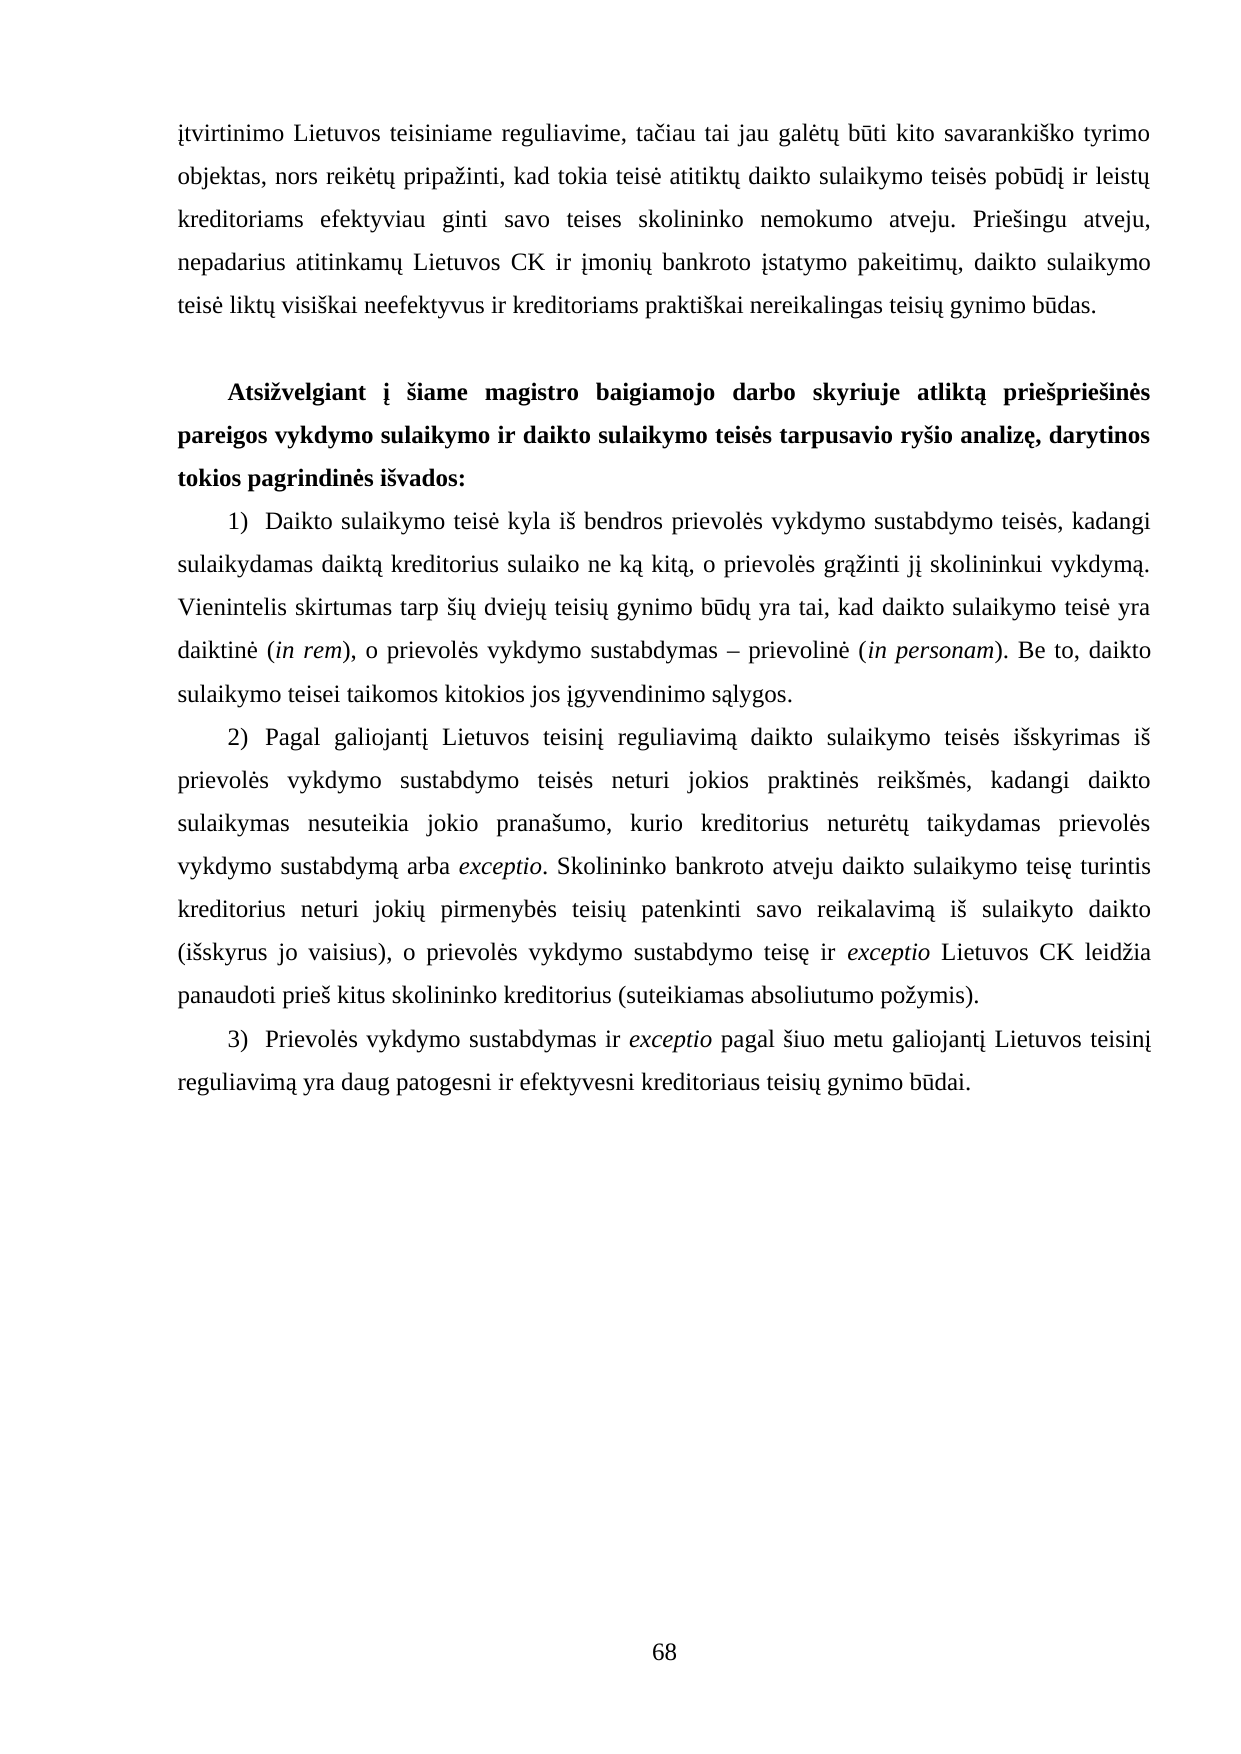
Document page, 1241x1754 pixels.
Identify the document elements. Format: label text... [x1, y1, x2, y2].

list Pagal galiojantį Lietuvos teisinį reguliavimą daikto sulaikymo teisės išskyrimas iš prievolės vykdymo sustabdymo teisės neturi jokios praktinės reikšmės, kadangi daikto sulaikymas nesuteikia jokio pranašumo, kurio kreditorius neturėtų taikydamas prievolės vykdymo sustabdymą arba exceptio. Skolininko bankroto atveju daikto sulaikymo teisę turintis kreditorius neturi jokių pirmenybės teisių patenkinti savo reikalavimą iš sulaikyto daikto (išskyrus jo vaisius), o prievolės vykdymo sustabdymo teisę ir exceptio Lietuvos CK leidžia panaudoti prieš kitus skolininko kreditorius (suteikiamas absoliutumo požymis). [177, 722, 1152, 1009]
list Prievolės vykdymo sustabdymas ir exceptio pagal šiuo metu galiojantį Lietuvos teisinį reguliavimą yra daug patogesni ir efektyvesni kreditoriaus teisių gynimo būdai. [177, 1024, 1152, 1096]
text Atsižvelgiant į šiame magistro baigiamojo darbo skyriuje atliktą priešpriešinės pareigos vykdymo sulaikymo ir daikto sulaikymo teisės tarpusavio ryšio analizę, darytinos tokios pagrindinės išvados: [177, 377, 1152, 492]
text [177, 118, 1152, 319]
list Daikto sulaikymo teisė kyla iš bendros prievolės vykdymo sustabdymo teisės, kadangi sulaikydamas daiktą kreditorius sulaiko ne ką kitą, o prievolės grąžinti jį skolininkui vykdymą. Vienintelis skirtumas tarp šių dviejų teisių gynimo būdų yra tai, kad daikto sulaikymo teisė yra daiktinė (in rem), o prievolės vykdymo sustabdymas – prievolinė (in personam). Be to, daikto sulaikymo teisei taikomos kitokios jos įgyvendinimo sąlygos. [177, 506, 1152, 707]
